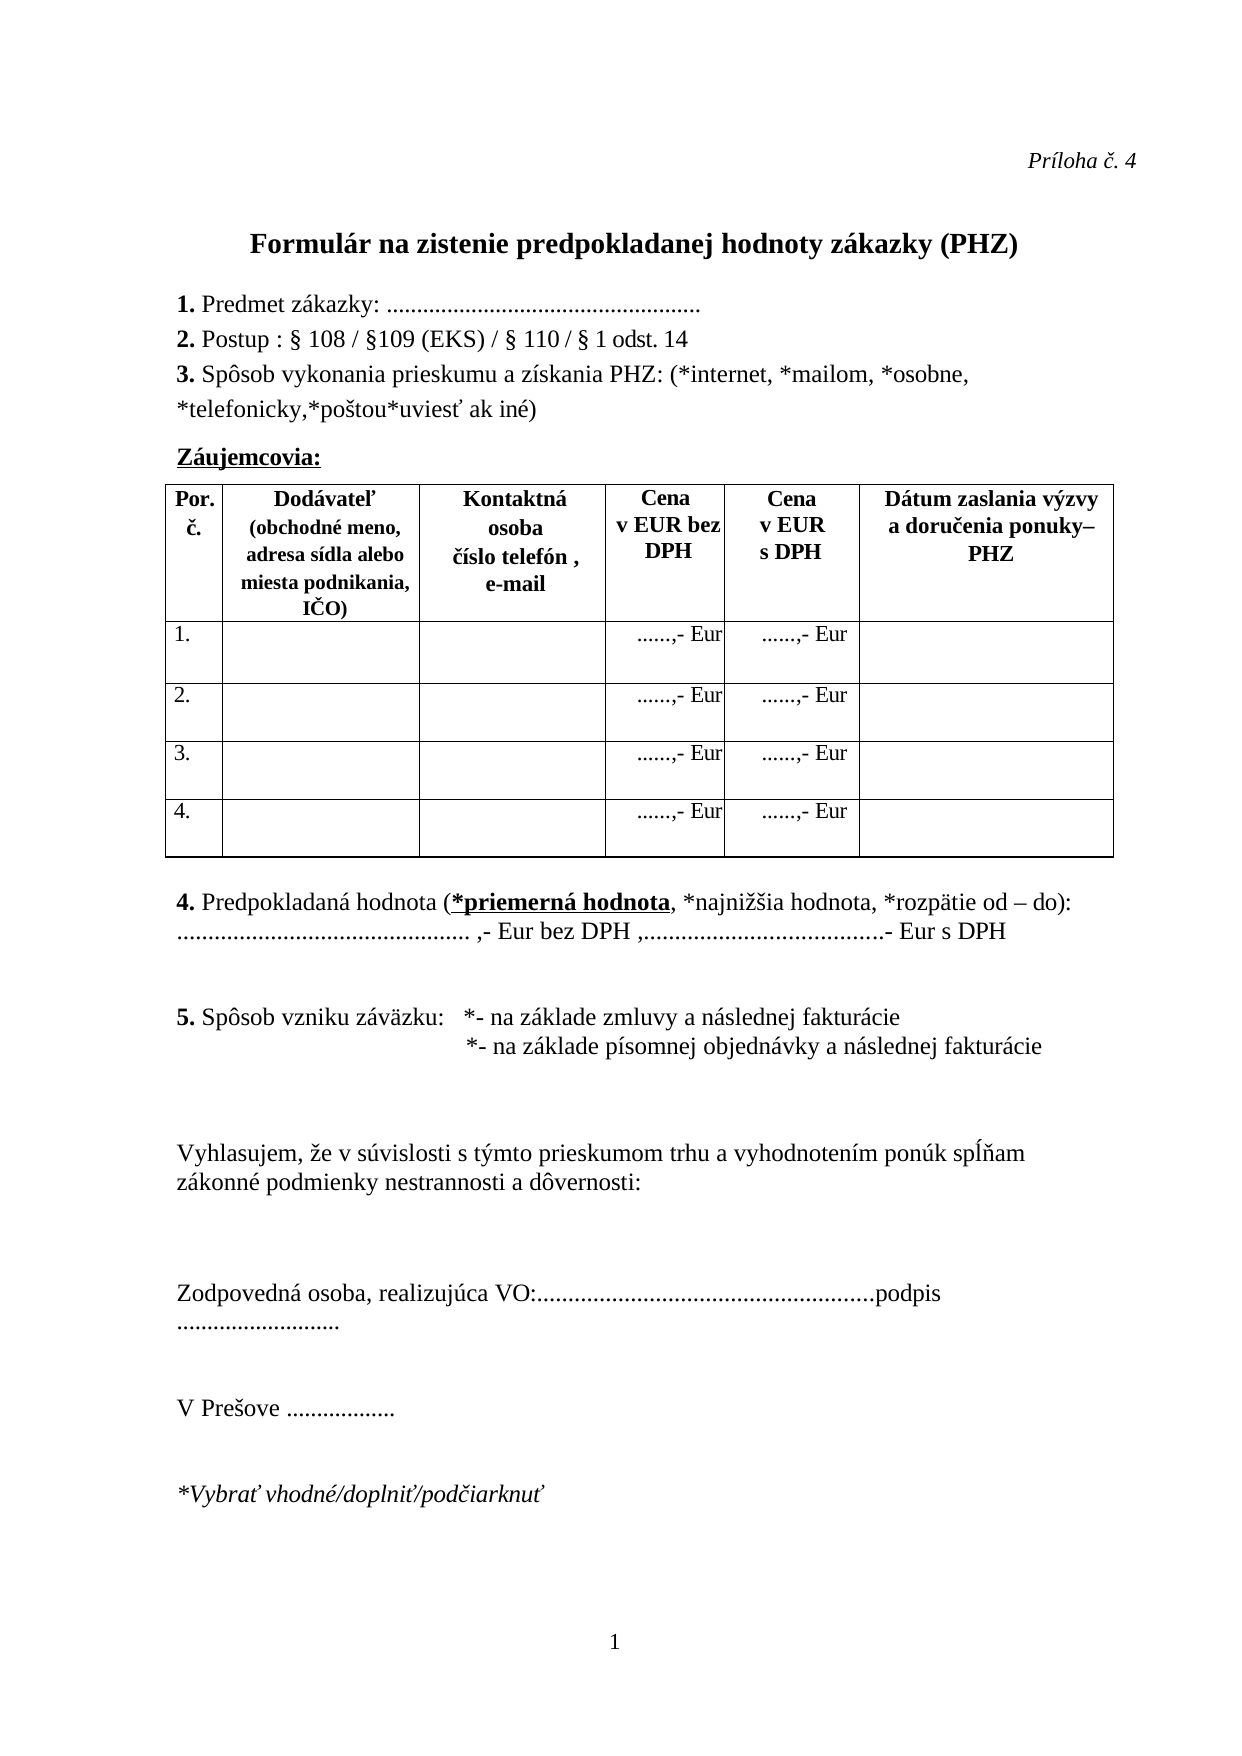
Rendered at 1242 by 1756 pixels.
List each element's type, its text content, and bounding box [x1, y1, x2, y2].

list Spôsob vzniku záväzku: *- na základe zmluvy a následnej fakturácie [176, 1002, 1139, 1031]
table_cell [860, 742, 1113, 799]
table_cell [420, 800, 605, 856]
table_cell [223, 800, 419, 856]
table_header Por. č. [166, 485, 222, 621]
text V Prešove .................. [176, 1393, 1139, 1421]
list Postup : § 108 / §109 (EKS) / § 110 / § 1 odst. 14 [176, 324, 1139, 353]
table_cell [860, 684, 1113, 741]
table_cell 1. [166, 622, 222, 683]
table_cell [420, 742, 605, 799]
table_header Cena v EUR bez DPH [606, 485, 724, 621]
table_cell . ,- Eur [725, 800, 859, 856]
text ............................................... ,- Eur bez DPH , ..- Eur s DPH [176, 916, 1139, 944]
table_cell [420, 622, 605, 683]
table_header Kontaktná osoba číslo telefón , e-mail [420, 485, 605, 621]
table_cell . ,- Eur [606, 800, 724, 856]
list Predmet zákazky: .................................................... [176, 289, 1139, 318]
table_cell [420, 684, 605, 741]
table_cell . ,- Eur [725, 622, 859, 683]
table_cell . ,- Eur [725, 742, 859, 799]
text ........................... [176, 1306, 1139, 1335]
table_cell . ,- Eur [725, 684, 859, 741]
table_header Dodávateľ (obchodné meno, adresa sídla alebo miesta podnikania, IČO) [223, 485, 419, 621]
table_cell 4. [166, 800, 222, 856]
table_cell [860, 622, 1113, 683]
table_cell [223, 684, 419, 741]
text Zodpovedná osoba, realizujúca VO: podpis [176, 1278, 1139, 1306]
table_header Cena v EUR s DPH [725, 485, 859, 621]
list Predpokladaná hodnota (*priemerná hodnota, *najnižšia hodnota, *rozpätie od – do): [176, 887, 1139, 916]
text *Vybrať vhodné/doplniť/podčiarknuť [176, 1479, 1139, 1508]
table_cell [860, 800, 1113, 856]
table_cell . ,- Eur [606, 622, 724, 683]
table_header Dátum zaslania výzvy a doručenia ponuky– PHZ [860, 485, 1113, 621]
text *telefonicky,*poštou*uviesť ak iné) [176, 394, 1139, 423]
text Príloha č. 4 [147, 147, 1139, 174]
text Záujemcovia: [176, 442, 1139, 470]
table_cell 2. [166, 684, 222, 741]
text *- na základe písomnej objednávky a následnej fakturácie [466, 1031, 1139, 1059]
table_cell . ,- Eur [606, 684, 724, 741]
list Spôsob vykonania prieskumu a získania PHZ: (*internet, *mailom, *osobne, [176, 359, 1139, 388]
table_cell 3. [166, 742, 222, 799]
table_cell . ,- Eur [606, 742, 724, 799]
table_cell [223, 742, 419, 799]
subtitle Formulár na zistenie predpokladanej hodnoty zákazky (PHZ) [157, 227, 1111, 260]
table_cell [223, 622, 419, 683]
text Vyhlasujem, že v súvislosti s týmto prieskumom trhu a vyhodnotením ponúk spĺňam zákonné podmienky nestrannosti a dôvernosti: [176, 1138, 1039, 1196]
